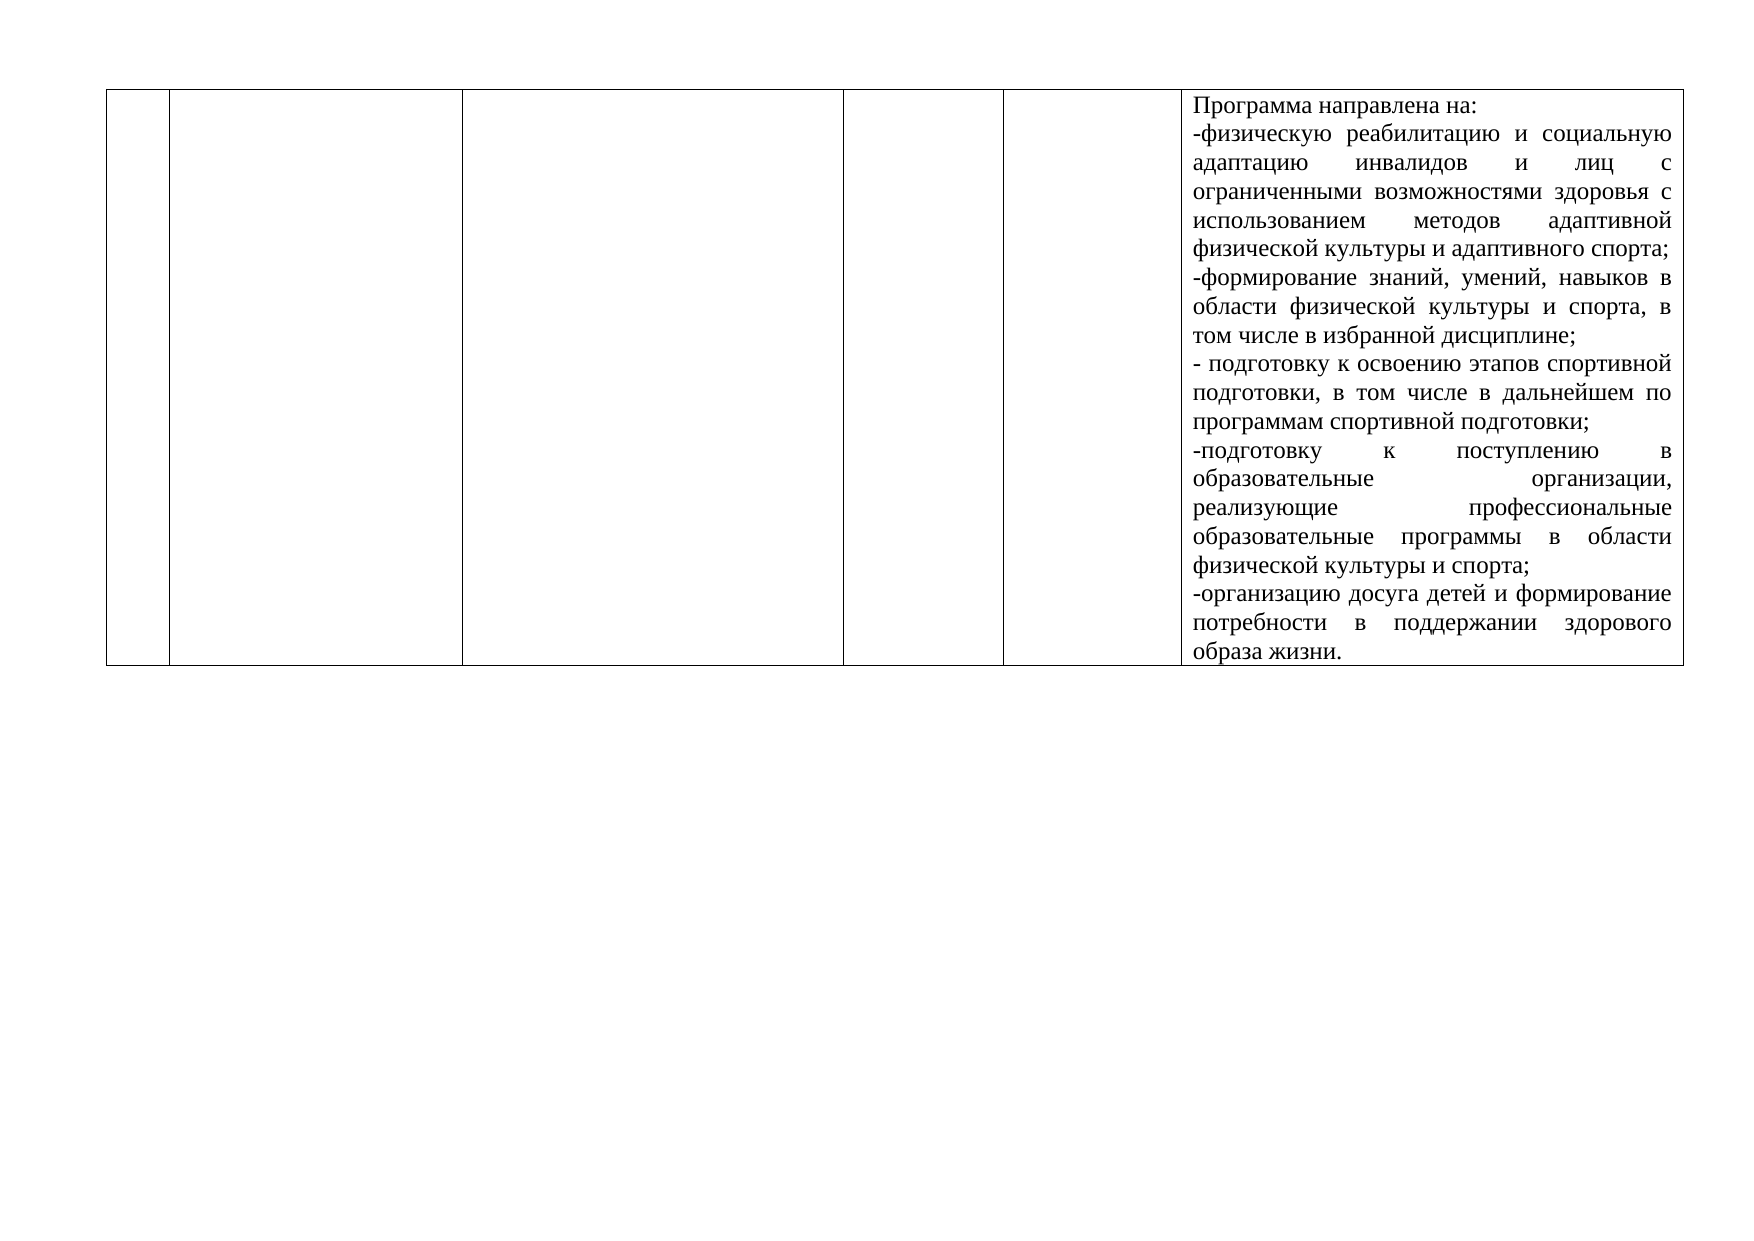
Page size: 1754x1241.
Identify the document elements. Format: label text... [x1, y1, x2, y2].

table_cell 1 [844, 90, 1003, 665]
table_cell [1182, 90, 1683, 665]
table_cell [107, 90, 169, 665]
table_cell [463, 90, 843, 665]
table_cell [170, 90, 462, 665]
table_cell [1004, 90, 1181, 665]
